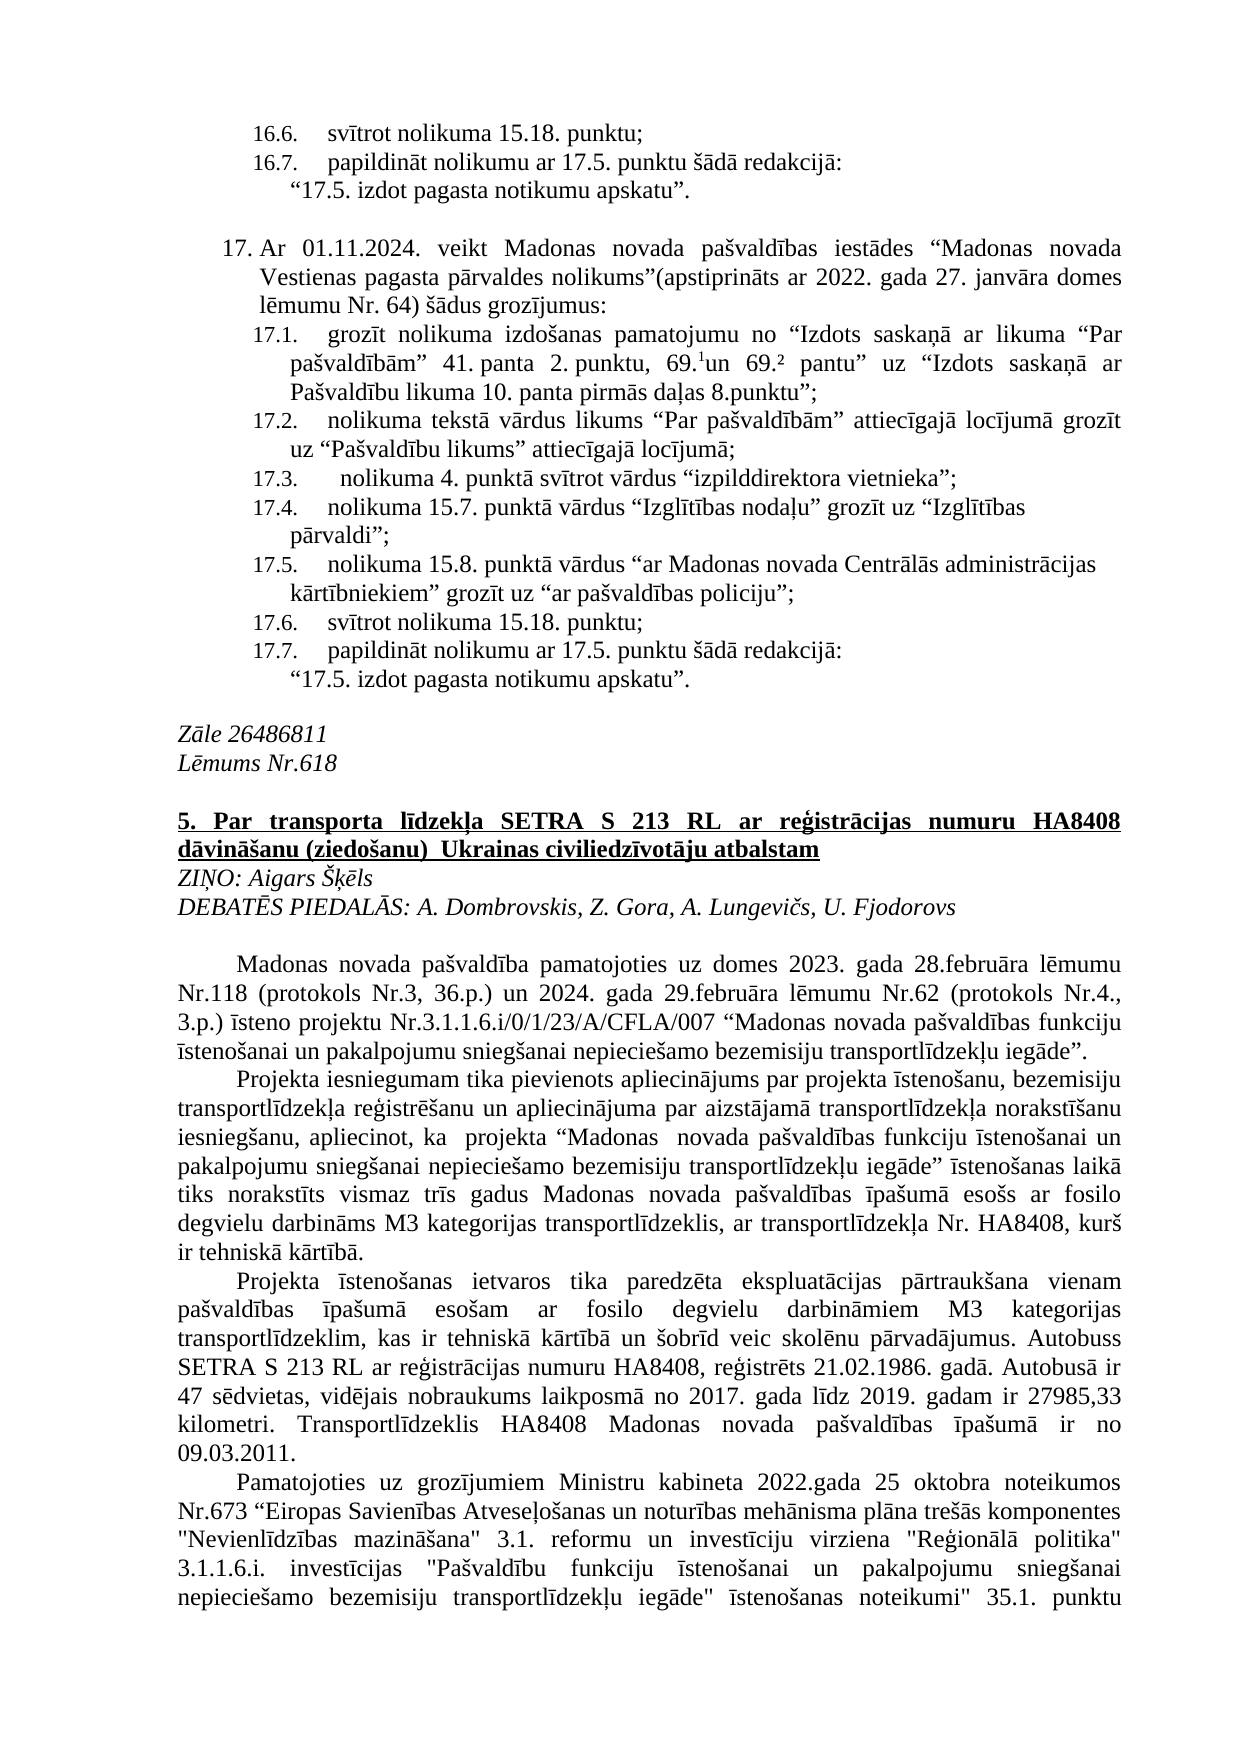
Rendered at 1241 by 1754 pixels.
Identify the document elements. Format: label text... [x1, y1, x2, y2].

list svītrot nolikuma 15.18. punktu; [252, 607, 1122, 636]
list svītrot nolikuma 15.18. punktu; [252, 118, 1122, 147]
list nolikuma tekstā vārdus likums “Par pašvaldībām” attiecīgajā locījumā grozīt uz “Pašvaldību likums” attiecīgajā locījumā; [252, 406, 1122, 463]
text “17.5. izdot pagasta notikumu apskatu”. [290, 664, 1122, 693]
list nolikuma 4. punktā svītrot vārdus “izpilddirektora vietnieka”; [252, 463, 1122, 492]
list papildināt nolikumu ar 17.5. punktu šādā redakcijā: [252, 636, 1122, 664]
text Projekta iesniegumam tika pievienots apliecinājums par projekta īstenošanu, bezemisiju transportlīdzekļa reģistrēšanu un apliecinājuma par aizstājamā transportlīdzekļa norakstīšanu iesniegšanu, apliecinot, ka projekta “Madonas novada pašvaldības funkciju īstenošanai un pakalpojumu sniegšanai nepieciešamo bezemisiju transportlīdzekļu iegāde” īstenošanas laikā tiks norakstīts vismaz trīs gadus Madonas novada pašvaldības īpašumā esošs ar fosilo degvielu darbināms M3 kategorijas transportlīdzeklis, ar transportlīdzekļa Nr. HA8408, kurš ir tehniskā kārtībā. [177, 1064, 1122, 1266]
text DEBATĒS PIEDALĀS: A. Dombrovskis, Z. Gora, A. Lungevičs, U. Fjodorovs [177, 892, 1122, 921]
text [177, 1467, 1122, 1611]
list nolikuma 15.8. punktā vārdus “ar Madonas novada Centrālās administrācijas kārtībniekiem” grozīt uz “ar pašvaldības policiju”; [252, 549, 1122, 607]
text Lēmums Nr.618 [177, 748, 1122, 777]
text Zāle 26486811 [177, 719, 1122, 748]
text Madonas novada pašvaldība pamatojoties uz domes 2023. gada 28.februāra lēmumu Nr.118 (protokols Nr.3, 36.p.) un 2024. gada 29.februāra lēmumu Nr.62 (protokols Nr.4., 3.p.) īsteno projektu Nr.3.1.1.6.i/0/1/23/A/CFLA/007 “Madonas novada pašvaldības funkciju īstenošanai un pakalpojumu sniegšanai nepieciešamo bezemisiju transportlīdzekļu iegāde”. [177, 949, 1122, 1064]
list papildināt nolikumu ar 17.5. punktu šādā redakcijā: [252, 147, 1122, 176]
text 5. Par transporta līdzekļa SETRA S 213 RL ar reģistrācijas numuru HA8408 dāvināšanu (ziedošanu) Ukrainas civiliedzīvotāju atbalstam [177, 806, 1122, 863]
text Projekta īstenošanas ietvaros tika paredzēta ekspluatācijas pārtraukšana vienam pašvaldības īpašumā esošam ar fosilo degvielu darbināmiem M3 kategorijas transportlīdzeklim, kas ir tehniskā kārtībā un šobrīd veic skolēnu pārvadājumus. Autobuss SETRA S 213 RL ar reģistrācijas numuru HA8408, reģistrēts 21.02.1986. gadā. Autobusā ir 47 sēdvietas, vidējais nobraukums laikposmā no 2017. gada līdz 2019. gadam ir 27985,33 kilometri. Transportlīdzeklis HA8408 Madonas novada pašvaldības īpašumā ir no 09.03.2011. [177, 1266, 1122, 1467]
list Ar 01.11.2024. veikt Madonas novada pašvaldības iestādes “Madonas novada Vestienas pagasta pārvaldes nolikums”(apstiprināts ar 2022. gada 27. janvāra domes lēmumu Nr. 64) šādus grozījumus: [222, 233, 1122, 319]
text “17.5. izdot pagasta notikumu apskatu”. [290, 176, 1122, 204]
text ZIŅO: Aigars Šķēls [177, 863, 1122, 892]
list nolikuma 15.7. punktā vārdus “Izglītības nodaļu” grozīt uz “Izglītības pārvaldi”; [252, 492, 1122, 549]
